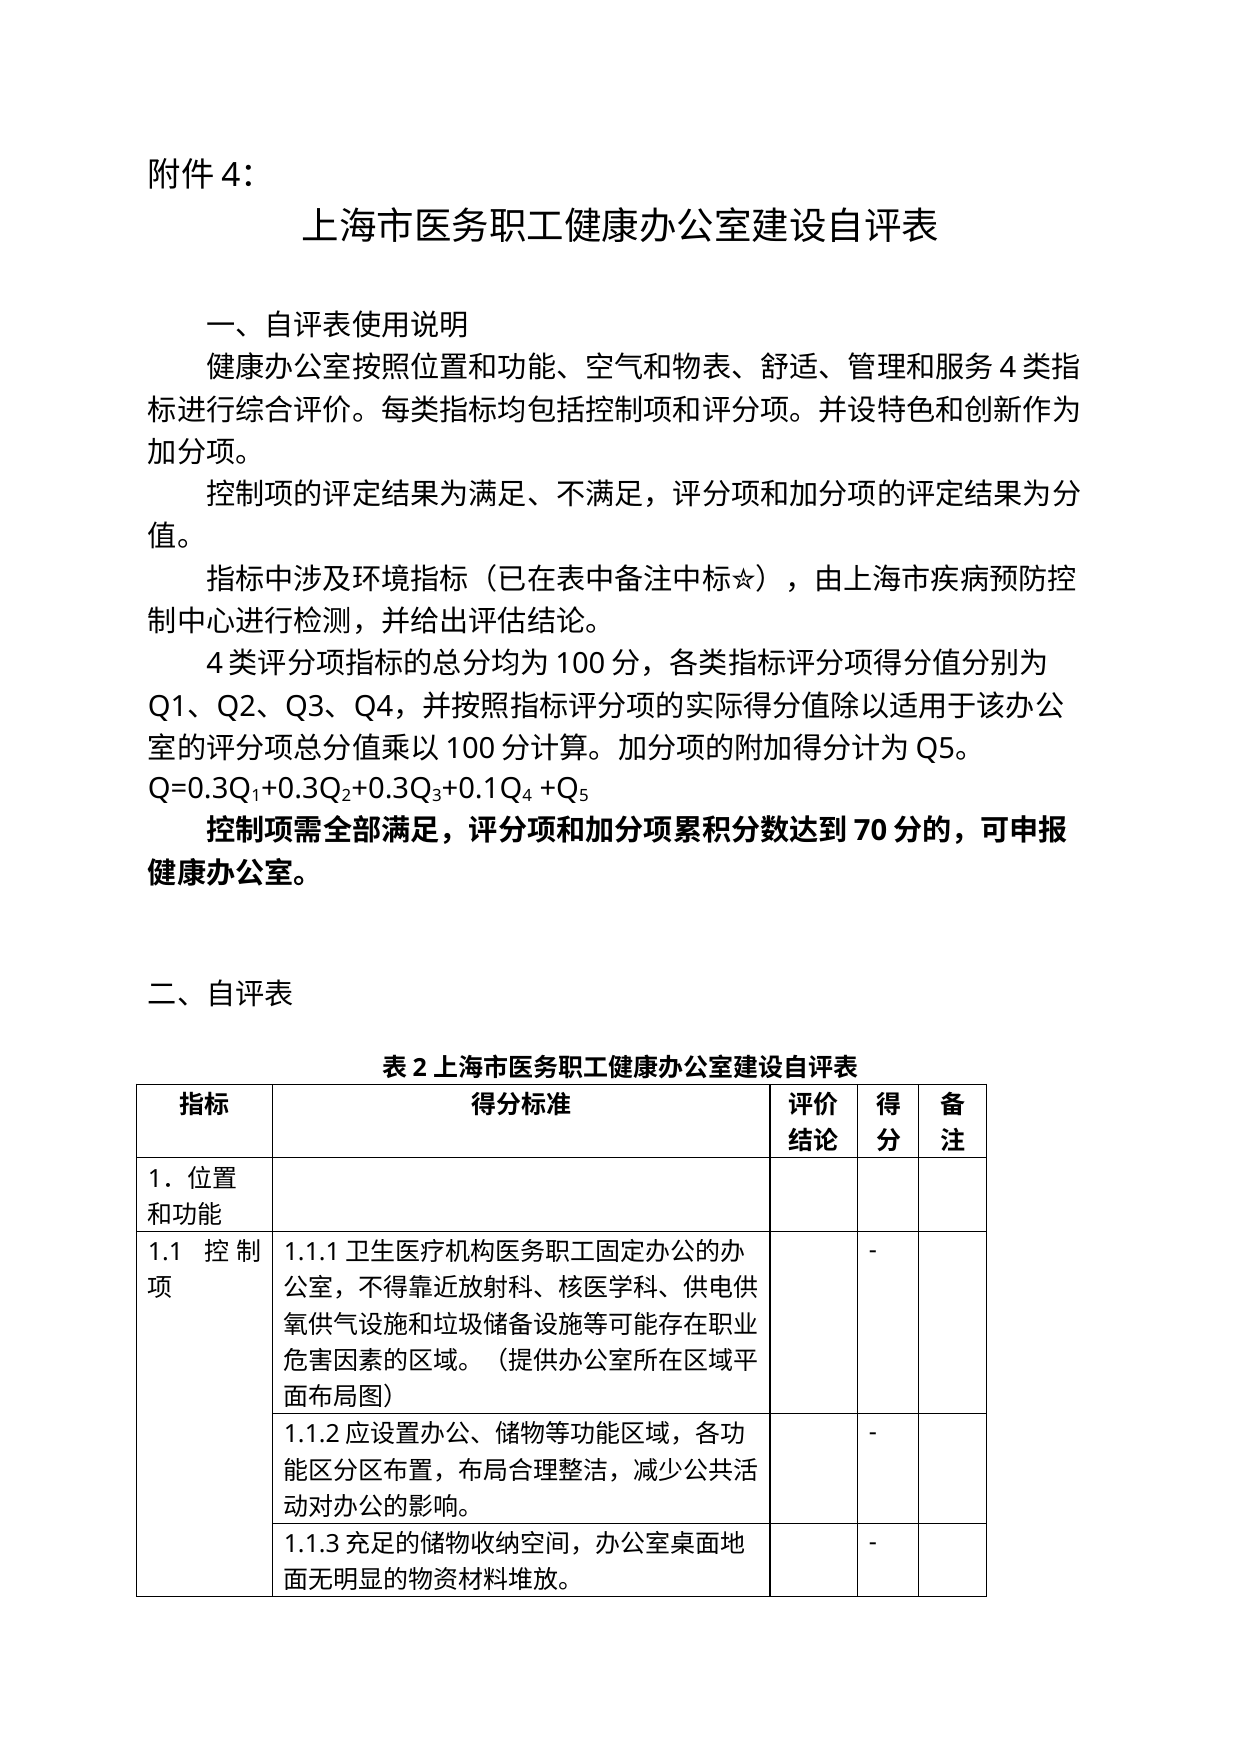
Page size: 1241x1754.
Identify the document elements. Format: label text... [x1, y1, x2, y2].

table_cell 1.1 控制项 [137, 1232, 272, 1596]
table_header 得分 [858, 1085, 918, 1157]
list 控制项的评定结果为满足、不满足，评分项和加分项的评定结果为分值。 [148, 471, 1092, 555]
list 指标中涉及环境指标（已在表中备注中标✮），由上海市疾病预防控制中心进行检测，并给出评估结论。 [148, 555, 1092, 640]
table_cell - [858, 1232, 918, 1413]
text 二、自评表 [148, 971, 1092, 1013]
table_cell - [858, 1524, 918, 1596]
table_header 指标 [137, 1085, 272, 1157]
list 控制项需全部满足，评分项和加分项累积分数达到70分的，可申报健康办公室。 [148, 807, 1092, 891]
table_cell [919, 1524, 986, 1596]
table_header 备注 [919, 1085, 986, 1157]
table_header 得分标准 [273, 1085, 769, 1157]
list 健康办公室按照位置和功能、空气和物表、舒适、管理和服务4类指标进行综合评价。每类指标均包括控制项和评分项。并设特色和创新作为加分项。 [148, 344, 1092, 471]
table_cell [919, 1158, 986, 1231]
text 一、自评表使用说明 [148, 301, 1092, 344]
table_cell 1．位置和功能 [137, 1158, 272, 1231]
table_cell [771, 1158, 857, 1231]
table_cell [771, 1414, 857, 1523]
table_cell [771, 1232, 857, 1413]
text 表2 上海市医务职工健康办公室建设自评表 [148, 1047, 1092, 1083]
table_cell [273, 1158, 769, 1231]
table_header 评价结论 [771, 1085, 857, 1157]
table_cell [858, 1158, 918, 1231]
table_cell - [858, 1414, 918, 1523]
table_cell 1.1.1卫生医疗机构医务职工固定办公的办公室，不得靠近放射科、核医学科、供电供氧供气设施和垃圾储备设施等可能存在职业危害因素的区域。（提供办公室所在区域平面布局图） [273, 1232, 769, 1413]
table_cell 1.1.2应设置办公、储物等功能区域，各功能区分区布置，布局合理整洁，减少公共活动对办公的影响。 [273, 1414, 769, 1523]
list 4类评分项指标的总分均为100分，各类指标评分项得分值分别为Q1、Q2、Q3、Q4，并按照指标评分项的实际得分值除以适用于该办公室的评分项总分值乘以100分计算。加分项的附加得分计为Q5。 [148, 640, 1092, 767]
text 附件4： [148, 148, 1092, 196]
table_cell [919, 1232, 986, 1413]
table_cell [919, 1414, 986, 1523]
table_cell 1.1.3充足的储物收纳空间，办公室桌面地面无明显的物资材料堆放。 [273, 1524, 769, 1596]
list Q=0.3Q1+0.3Q2+0.3Q3+0.1Q4 +Q5 [148, 767, 1092, 807]
table_cell [771, 1524, 857, 1596]
text 上海市医务职工健康办公室建设自评表 [148, 196, 1092, 250]
